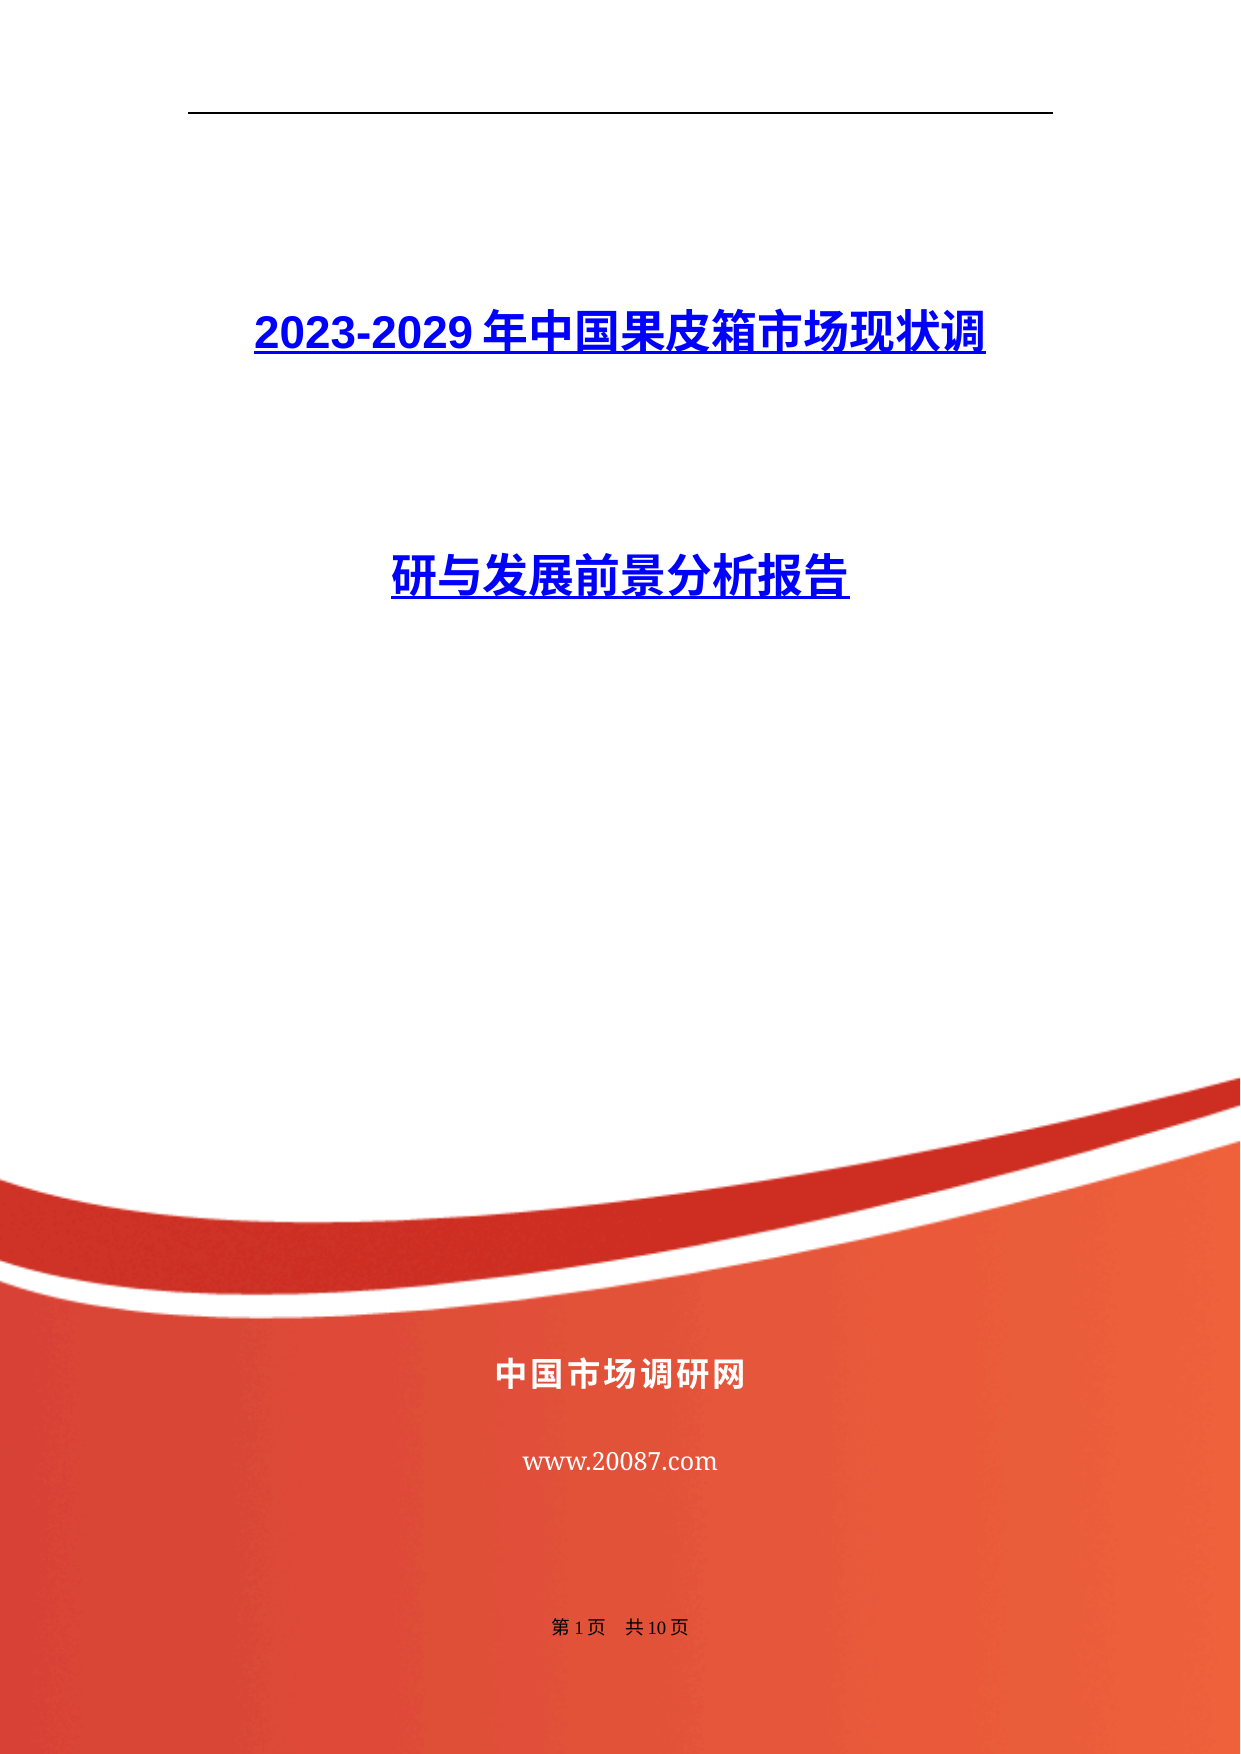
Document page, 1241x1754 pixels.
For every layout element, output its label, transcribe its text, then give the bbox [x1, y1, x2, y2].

subtitle 中国市场调研网 [187, 1339, 1053, 1404]
table_header 2023-2029年中国果皮箱市场现状调研与发展前景分析报告 [188, 207, 1053, 773]
text www.20087.com [187, 1428, 1053, 1493]
picture [0, 1006, 1241, 1754]
